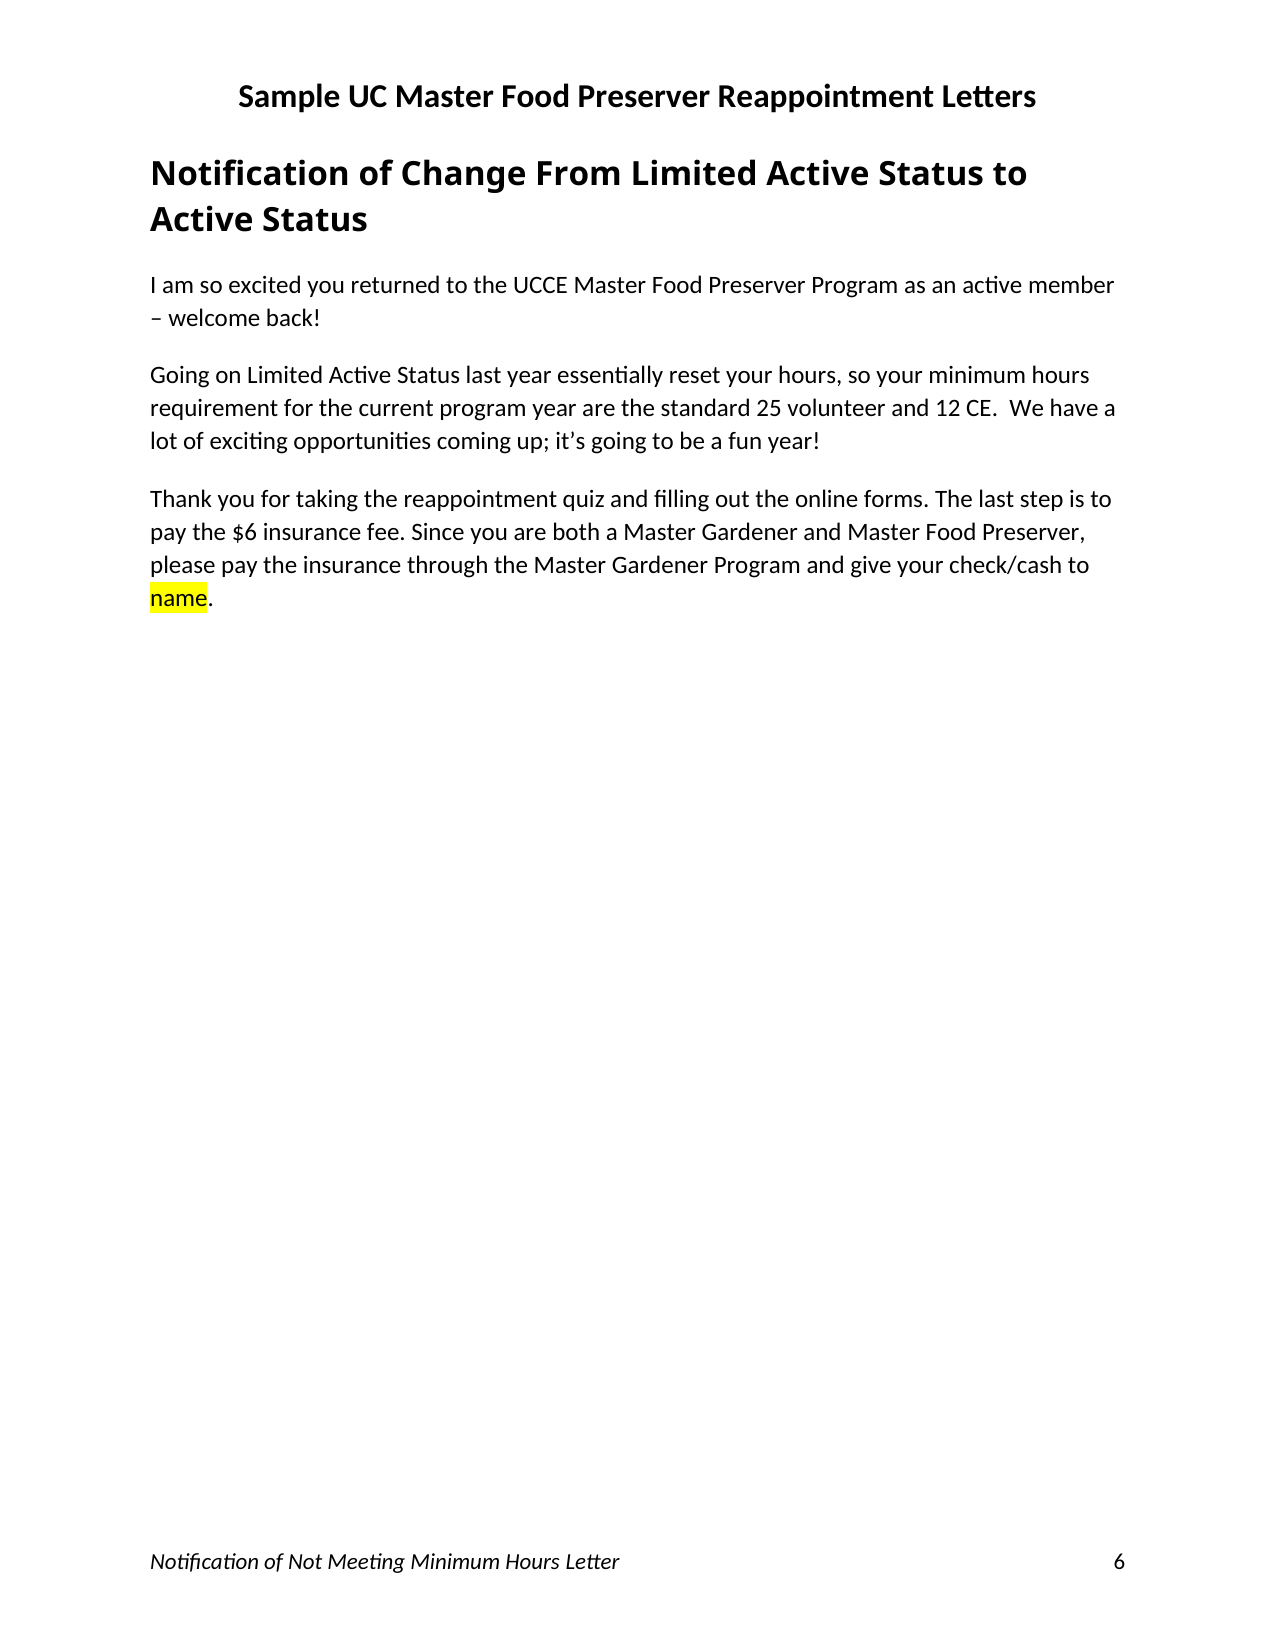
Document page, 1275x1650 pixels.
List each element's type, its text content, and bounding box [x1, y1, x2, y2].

text Going on Limited Active Status last year essentially reset your hours, so your minimum hours requirement for the current program year are the standard 25 volunteer and 12 CE. We have a lot of exciting opportunities coming up; it’s going to be a fun year! [150, 360, 1125, 456]
text Thank you for taking the reappointment quiz and filling out the online forms. The last step is to pay the $6 insurance fee. Since you are both a Master Gardener and Master Food Preserver, please pay the insurance through the Master Gardener Program and give your check/cash to name. [150, 483, 1125, 613]
text I am so excited you returned to the UCCE Master Food Preserver Program as an active member – welcome back! [150, 269, 1125, 332]
subtitle Notification of Change From Limited Active Status to Active Status [150, 150, 1125, 241]
